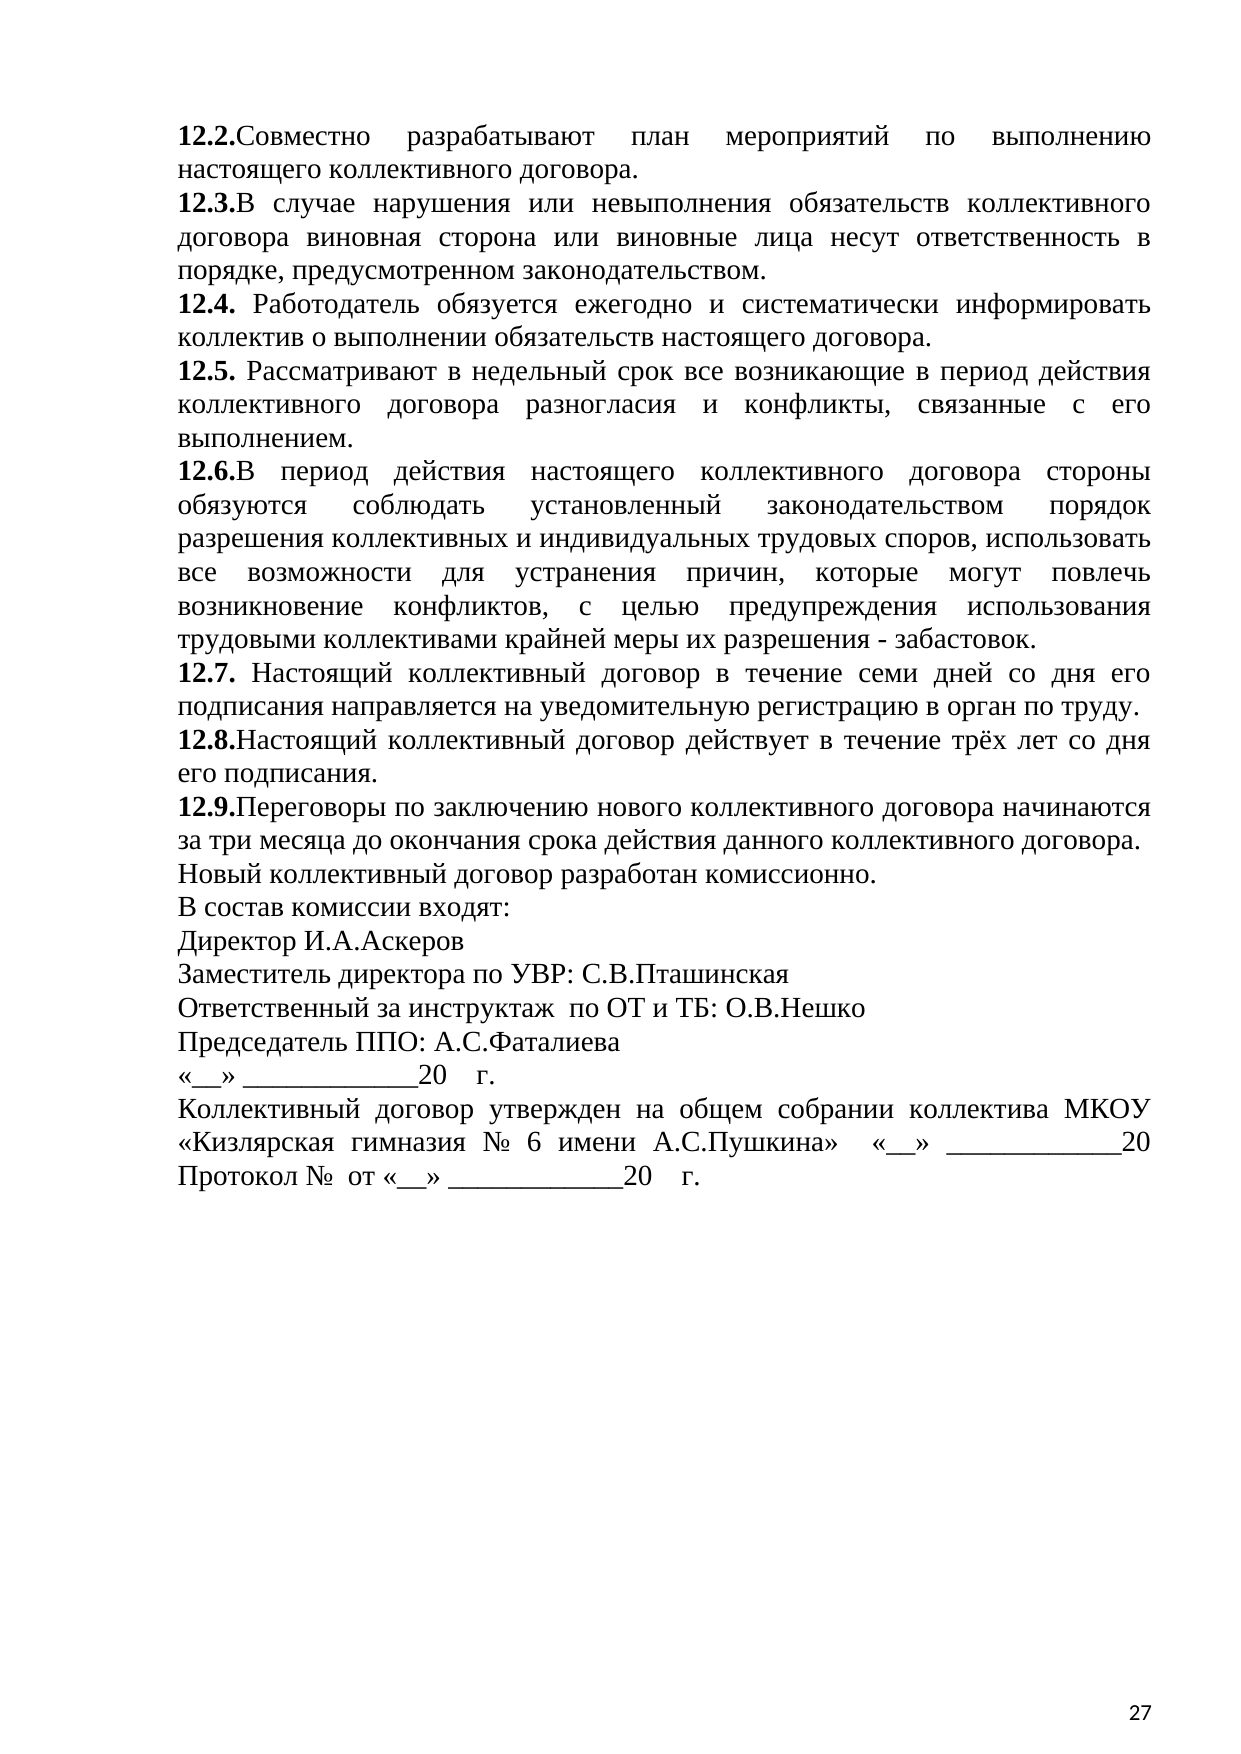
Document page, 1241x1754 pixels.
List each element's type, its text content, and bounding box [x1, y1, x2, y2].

text Ответственный за инструктаж по ОТ и ТБ: О.В.Нешко [177, 990, 1152, 1024]
text 12.7. Настоящий коллективный договор в течение семи дней со дня его подписания направляется на уведомительную регистрацию в орган по труду. [177, 655, 1152, 722]
text 12.3.В случае нарушения или невыполнения обязательств коллективного договора виновная сторона или виновные лица несут ответственность в порядке, предусмотренном законодательством. [177, 185, 1152, 286]
text 12.4. Работодатель обязуется ежегодно и систематически информировать коллектив о выполнении обязательств настоящего договора. [177, 286, 1152, 353]
text 12.9.Переговоры по заключению нового коллективного договора начинаются за три месяца до окончания срока действия данного коллективного договора. [177, 789, 1152, 856]
text Новый коллективный договор разработан комиссионно. [177, 856, 1152, 889]
text 12.8.Настоящий коллективный договор действует в течение трёх лет со дня его подписания. [177, 722, 1152, 789]
text 12.6.В период действия настоящего коллективного договора стороны обязуются соблюдать установленный законодательством порядок разрешения коллективных и индивидуальных трудовых споров, использовать все возможности для устранения причин, которые могут повлечь возникновение конфликтов, с целью предупреждения использования трудовыми коллективами крайней меры их разрешения - забастовок. [177, 453, 1152, 655]
text 12.5. Рассматривают в недельный срок все возникающие в период действия коллективного договора разногласия и конфликты, связанные с его выполнением. [177, 353, 1152, 453]
text Председатель ППО: А.С.Фаталиева [177, 1024, 1152, 1057]
text 12.2.Совместно разрабатывают план мероприятий по выполнению настоящего коллективного договора. [177, 118, 1152, 185]
text Директор И.А.Аскеров [177, 923, 1152, 957]
text Коллективный договор утвержден на общем собрании коллектива МКОУ «Кизлярская гимназия № 6 имени А.С.Пушкина» «__» ____________20 Протокол № от «__» ____________20 г. [177, 1091, 1152, 1191]
text «__» ____________20 г. [177, 1057, 1152, 1091]
text Заместитель директора по УВР: С.В.Пташинская [177, 957, 1152, 990]
text В состав комиссии входят: [177, 889, 1152, 923]
